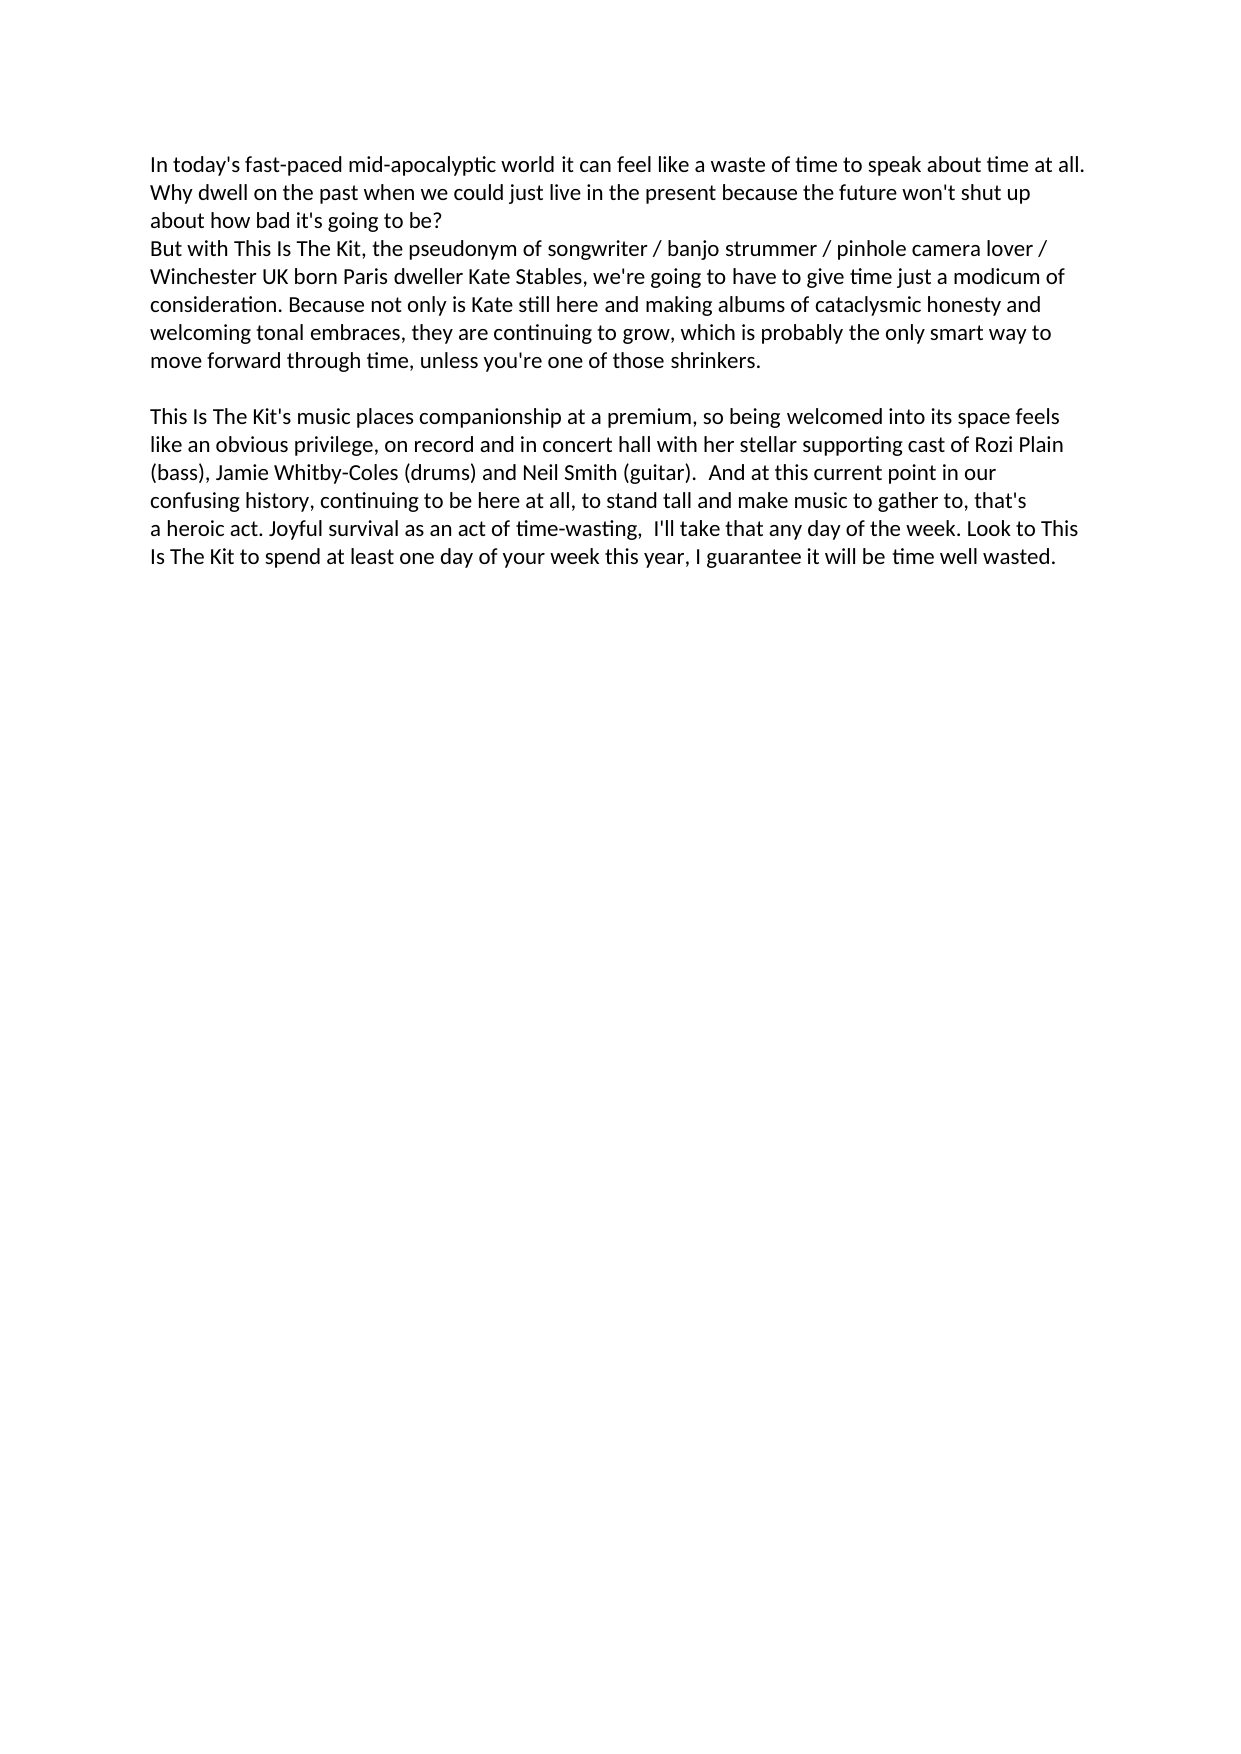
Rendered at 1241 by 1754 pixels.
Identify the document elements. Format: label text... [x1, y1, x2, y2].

text In today's fast-paced mid-apocalyptic world it can feel like a waste of time to speak about time at all. Why dwell on the past when we could just live in the present because the future won't shut up about how bad it's going to be? [150, 150, 1090, 234]
text This Is The Kit's music places companionship at a premium, so being welcomed into its space feels like an obvious privilege, on record and in concert hall with her stellar supporting cast of Rozi Plain (bass), Jamie Whitby-Coles (drums) and Neil Smith (guitar). And at this current point in our confusing history, continuing to be here at all, to stand tall and make music to gather to, that's a heroic act. Joyful survival as an act of time-wasting, I'll take that any day of the week. Look to This Is The Kit to spend at least one day of your week this year, I guarantee it will be time well wasted. [150, 402, 1090, 570]
text But with This Is The Kit, the pseudonym of songwriter / banjo strummer / pinhole camera lover / Winchester UK born Paris dweller Kate Stables, we're going to have to give time just a modicum of consideration. Because not only is Kate still here and making albums of cataclysmic honesty and welcoming tonal embraces, they are continuing to grow, which is probably the only smart way to move forward through time, unless you're one of those shrinkers. [150, 234, 1090, 374]
